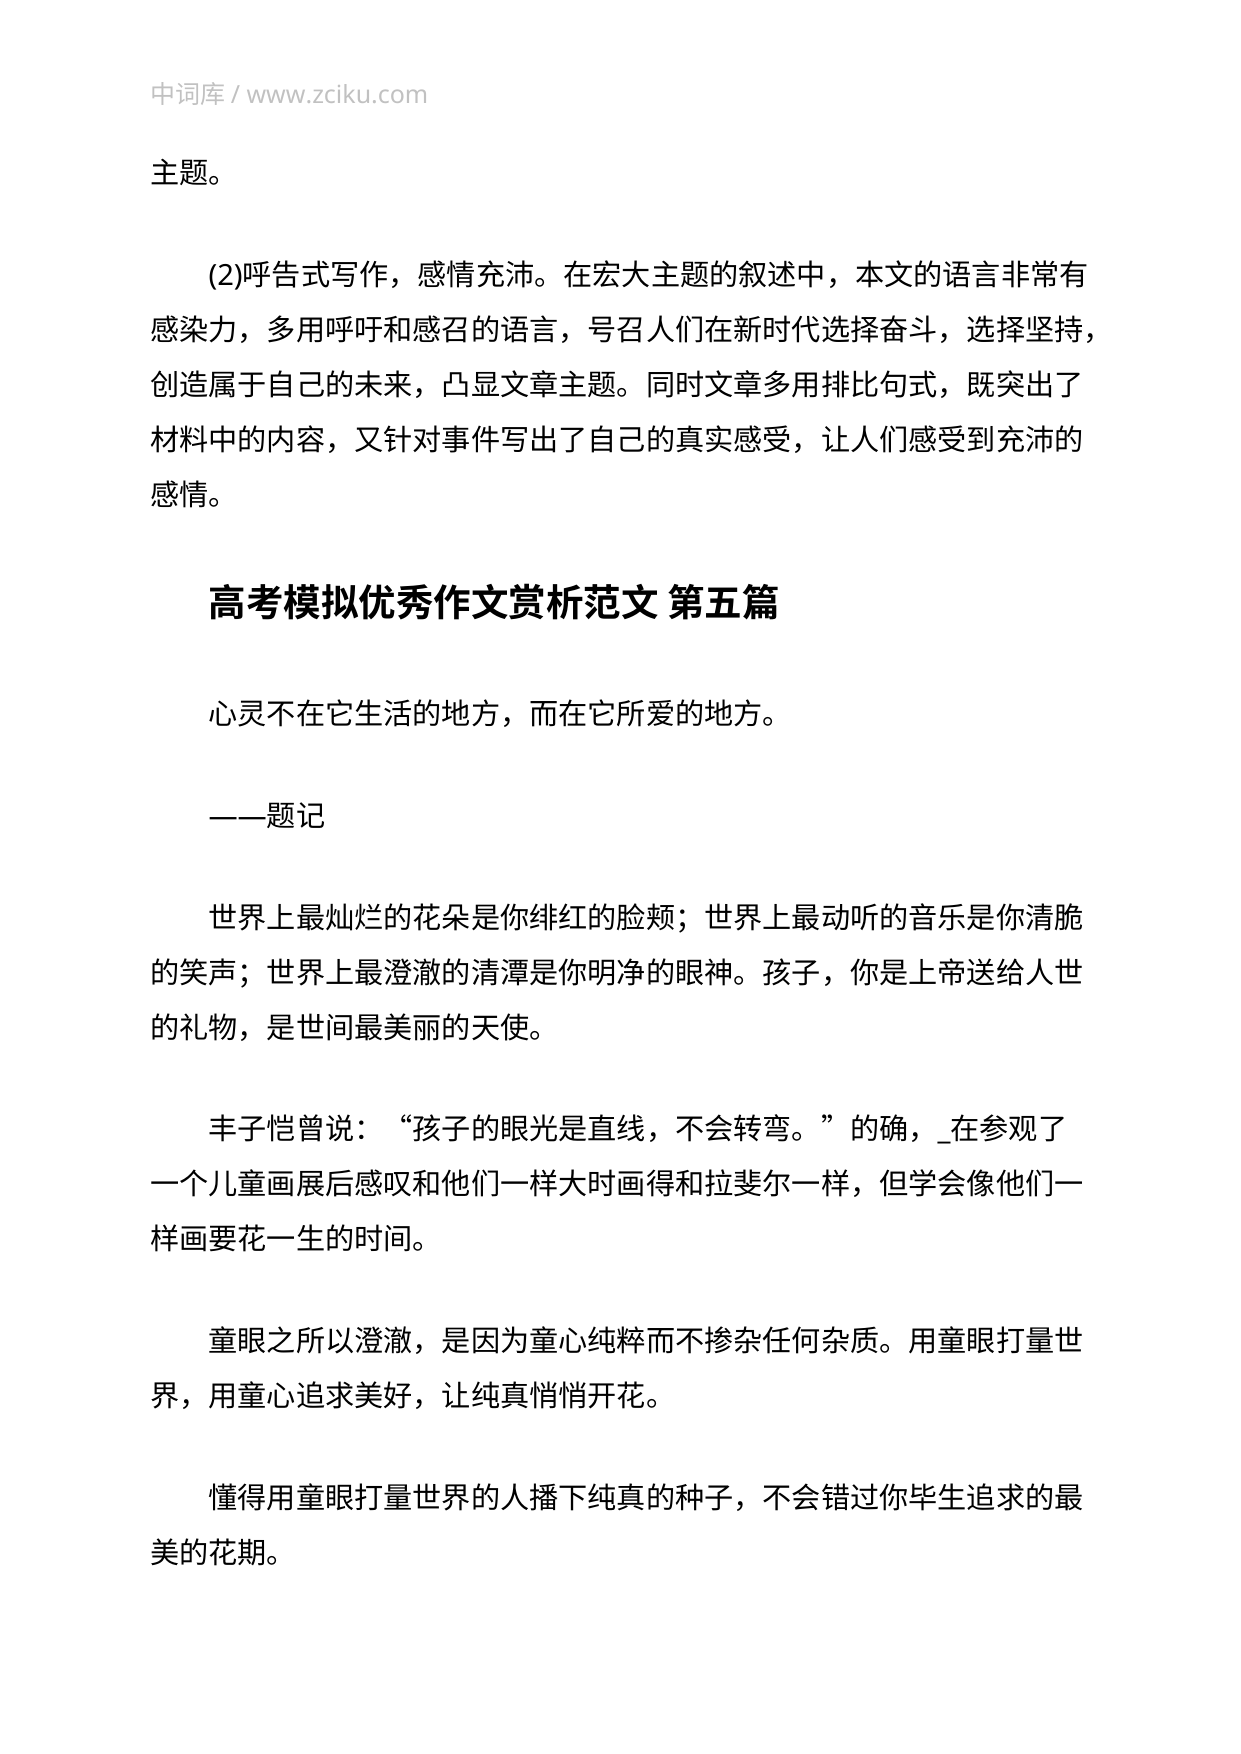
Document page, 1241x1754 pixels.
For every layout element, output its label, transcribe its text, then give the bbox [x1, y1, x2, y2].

text ——题记 [150, 792, 1090, 835]
text 丰子恺曾说：“孩子的眼光是直线，不会转弯。”的确，_在参观了一个儿童画展后感叹和他们一样大时画得和拉斐尔一样，但学会像他们一样画要花一生的时间。 [150, 1106, 1090, 1258]
text 懂得用童眼打量世界的人播下纯真的种子，不会错过你毕生追求的最美的花期。 [150, 1474, 1090, 1571]
text 高考模拟优秀作文赏析范文 第五篇 [150, 573, 1090, 627]
text 童眼之所以澄澈，是因为童心纯粹而不掺杂任何杂质。用童眼打量世界，用童心追求美好，让纯真悄悄开花。 [150, 1318, 1090, 1415]
text 心灵不在它生活的地方，而在它所爱的地方。 [150, 691, 1090, 733]
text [150, 150, 1090, 192]
text 世界上最灿烂的花朵是你绯红的脸颊；世界上最动听的音乐是你清脆的笑声；世界上最澄澈的清潭是你明净的眼神。孩子，你是上帝送给人世的礼物，是世间最美丽的天使。 [150, 894, 1090, 1046]
text (2)呼告式写作，感情充沛。在宏大主题的叙述中，本文的语言非常有感染力，多用呼吁和感召的语言，号召人们在新时代选择奋斗，选择坚持，创造属于自己的未来，凸显文章主题。同时文章多用排比句式，既突出了材料中的内容，又针对事件写出了自己的真实感受，让人们感受到充沛的感情。 [150, 252, 1090, 514]
